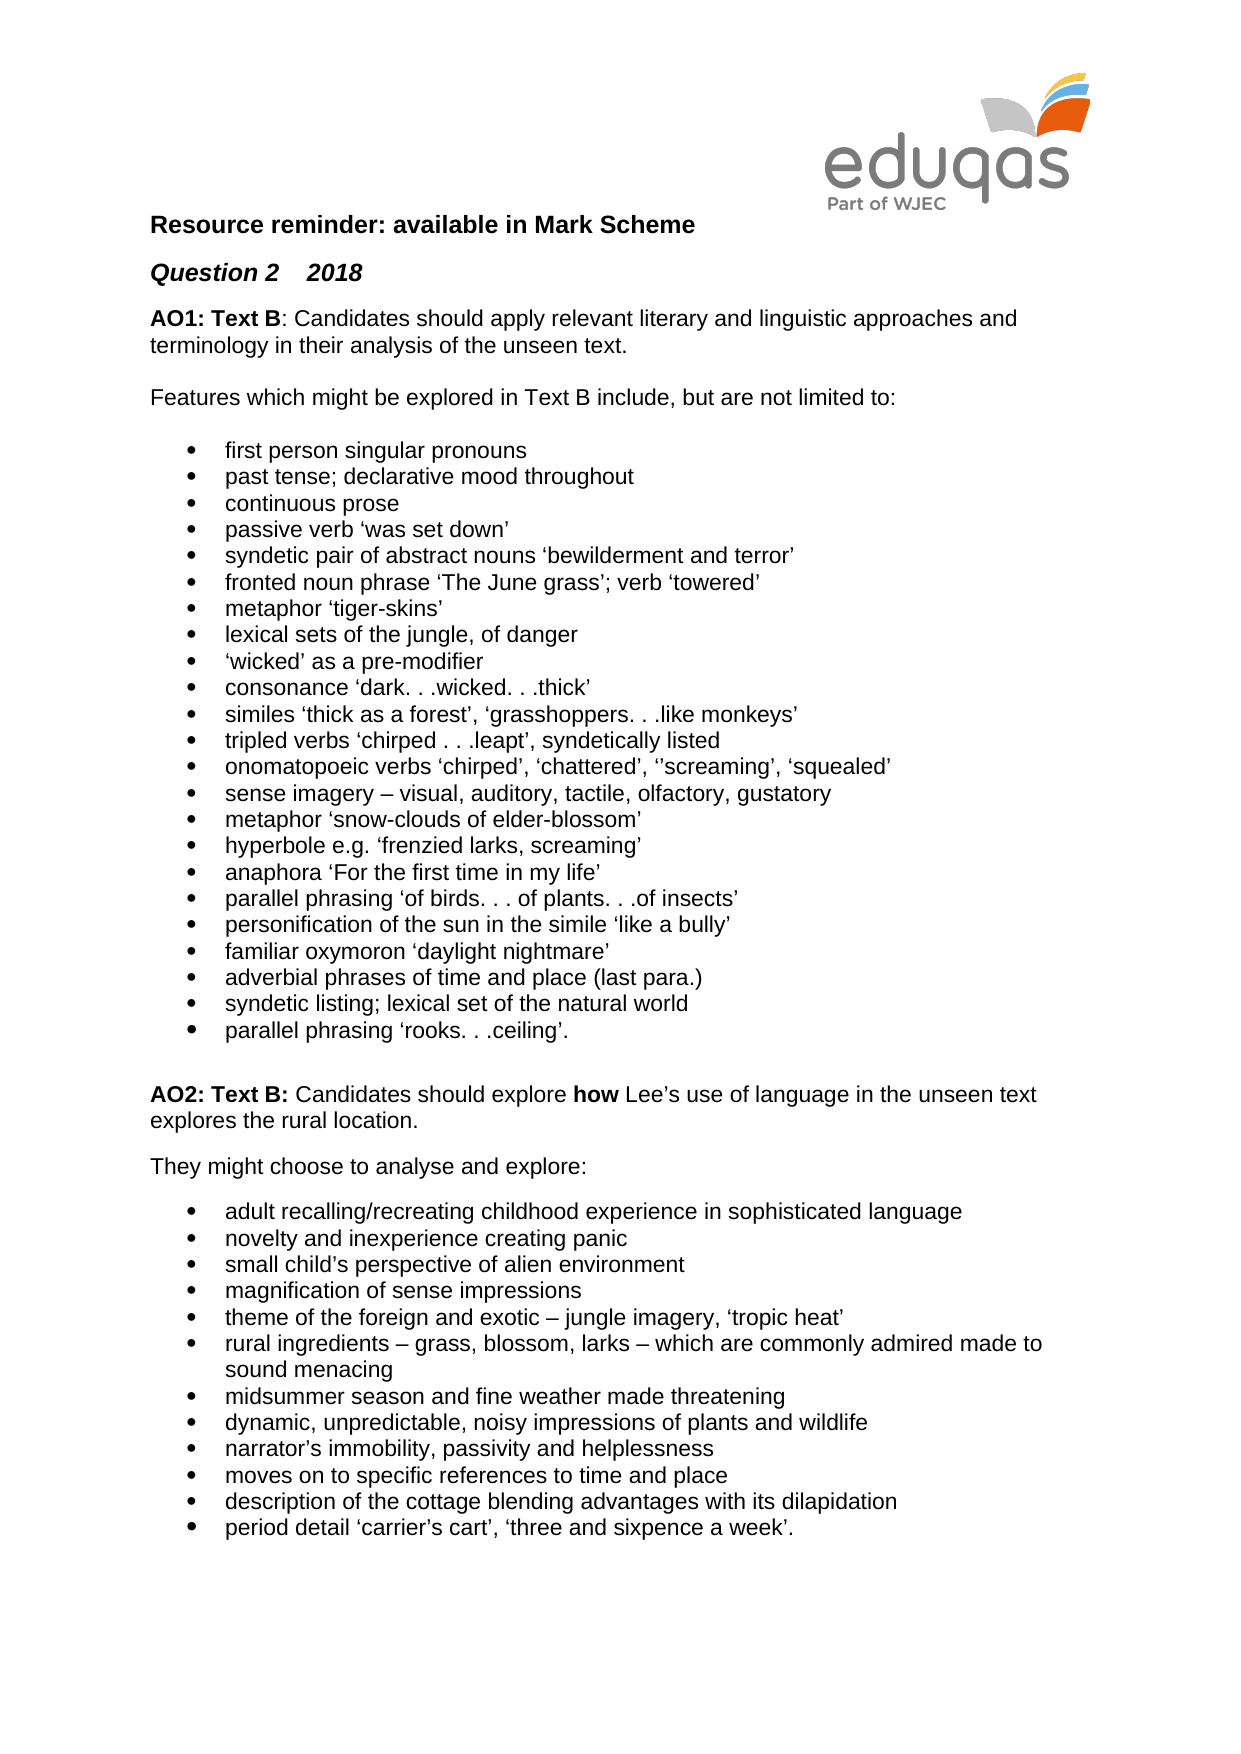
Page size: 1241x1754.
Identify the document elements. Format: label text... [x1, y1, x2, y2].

list tripled verbs ‘chirped . . .leapt’, syndetically listed [187, 727, 1090, 753]
list first person singular pronouns [187, 437, 1090, 463]
list past tense; declarative mood throughout [187, 463, 1090, 490]
list familiar oxymoron ‘daylight nightmare’ [187, 938, 1090, 964]
list metaphor ‘tiger-skins’ [187, 595, 1090, 621]
list metaphor ‘snow-clouds of elder-blossom’ [187, 806, 1090, 832]
list onomatopoeic verbs ‘chirped’, ‘chattered’, ‘’screaming’, ‘squealed’ [187, 753, 1090, 779]
list adult recalling/recreating childhood experience in sophisticated language [187, 1198, 1090, 1224]
list continuous prose [187, 490, 1090, 516]
text They might choose to analyse and explore: [150, 1153, 1090, 1179]
text Question 2 2018 [150, 257, 1090, 286]
list fronted noun phrase ‘The June grass’; verb ‘towered’ [187, 569, 1090, 595]
list similes ‘thick as a forest’, ‘grasshoppers. . .like monkeys’ [187, 701, 1090, 727]
list dynamic, unpredictable, noisy impressions of plants and wildlife [187, 1409, 1090, 1435]
text Resource reminder: available in Mark Scheme [150, 210, 1090, 238]
list passive verb ‘was set down’ [187, 516, 1090, 542]
text AO2: Text B: Candidates should explore how Lee’s use of language in the unseen text explores the rural location. [150, 1081, 1090, 1133]
list hyperbole e.g. ‘frenzied larks, screaming’ [187, 832, 1090, 859]
list anaphora ‘For the first time in my life’ [187, 859, 1090, 885]
list period detail ‘carrier’s cart’, ‘three and sixpence a week’. [187, 1514, 1090, 1541]
list lexical sets of the jungle, of danger [187, 621, 1090, 648]
list personification of the sun in the simile ‘like a bully’ [187, 911, 1090, 938]
list theme of the foreign and exotic – jungle imagery, ‘tropic heat’ [187, 1303, 1090, 1330]
list moves on to specific references to time and place [187, 1462, 1090, 1488]
list midsummer season and fine weather made threatening [187, 1383, 1090, 1409]
list small child’s perspective of alien environment [187, 1251, 1090, 1277]
list novelty and inexperience creating panic [187, 1224, 1090, 1251]
text AO1: Text B: Candidates should apply relevant literary and linguistic approaches and terminology in their analysis of the unseen text. [150, 305, 1090, 358]
list magnification of sense impressions [187, 1277, 1090, 1303]
list syndetic pair of abstract nouns ‘bewilderment and terror’ [187, 542, 1090, 569]
list description of the cottage blending advantages with its dilapidation [187, 1488, 1090, 1514]
picture [825, 73, 1091, 210]
list narrator’s immobility, passivity and helplessness [187, 1435, 1090, 1462]
text Features which might be explored in Text B include, but are not limited to: [150, 384, 1090, 411]
list syndetic listing; lexical set of the natural world [187, 990, 1090, 1017]
list consonance ‘dark. . .wicked. . .thick’ [187, 674, 1090, 701]
list adverbial phrases of time and place (last para.) [187, 964, 1090, 990]
list parallel phrasing ‘rooks. . .ceiling’. [187, 1017, 1090, 1044]
list parallel phrasing ‘of birds. . . of plants. . .of insects’ [187, 885, 1090, 911]
list rural ingredients – grass, blossom, larks – which are commonly admired made to sound menacing [187, 1330, 1090, 1383]
list ‘wicked’ as a pre-modifier [187, 648, 1090, 674]
list sense imagery – visual, auditory, tactile, olfactory, gustatory [187, 779, 1090, 806]
